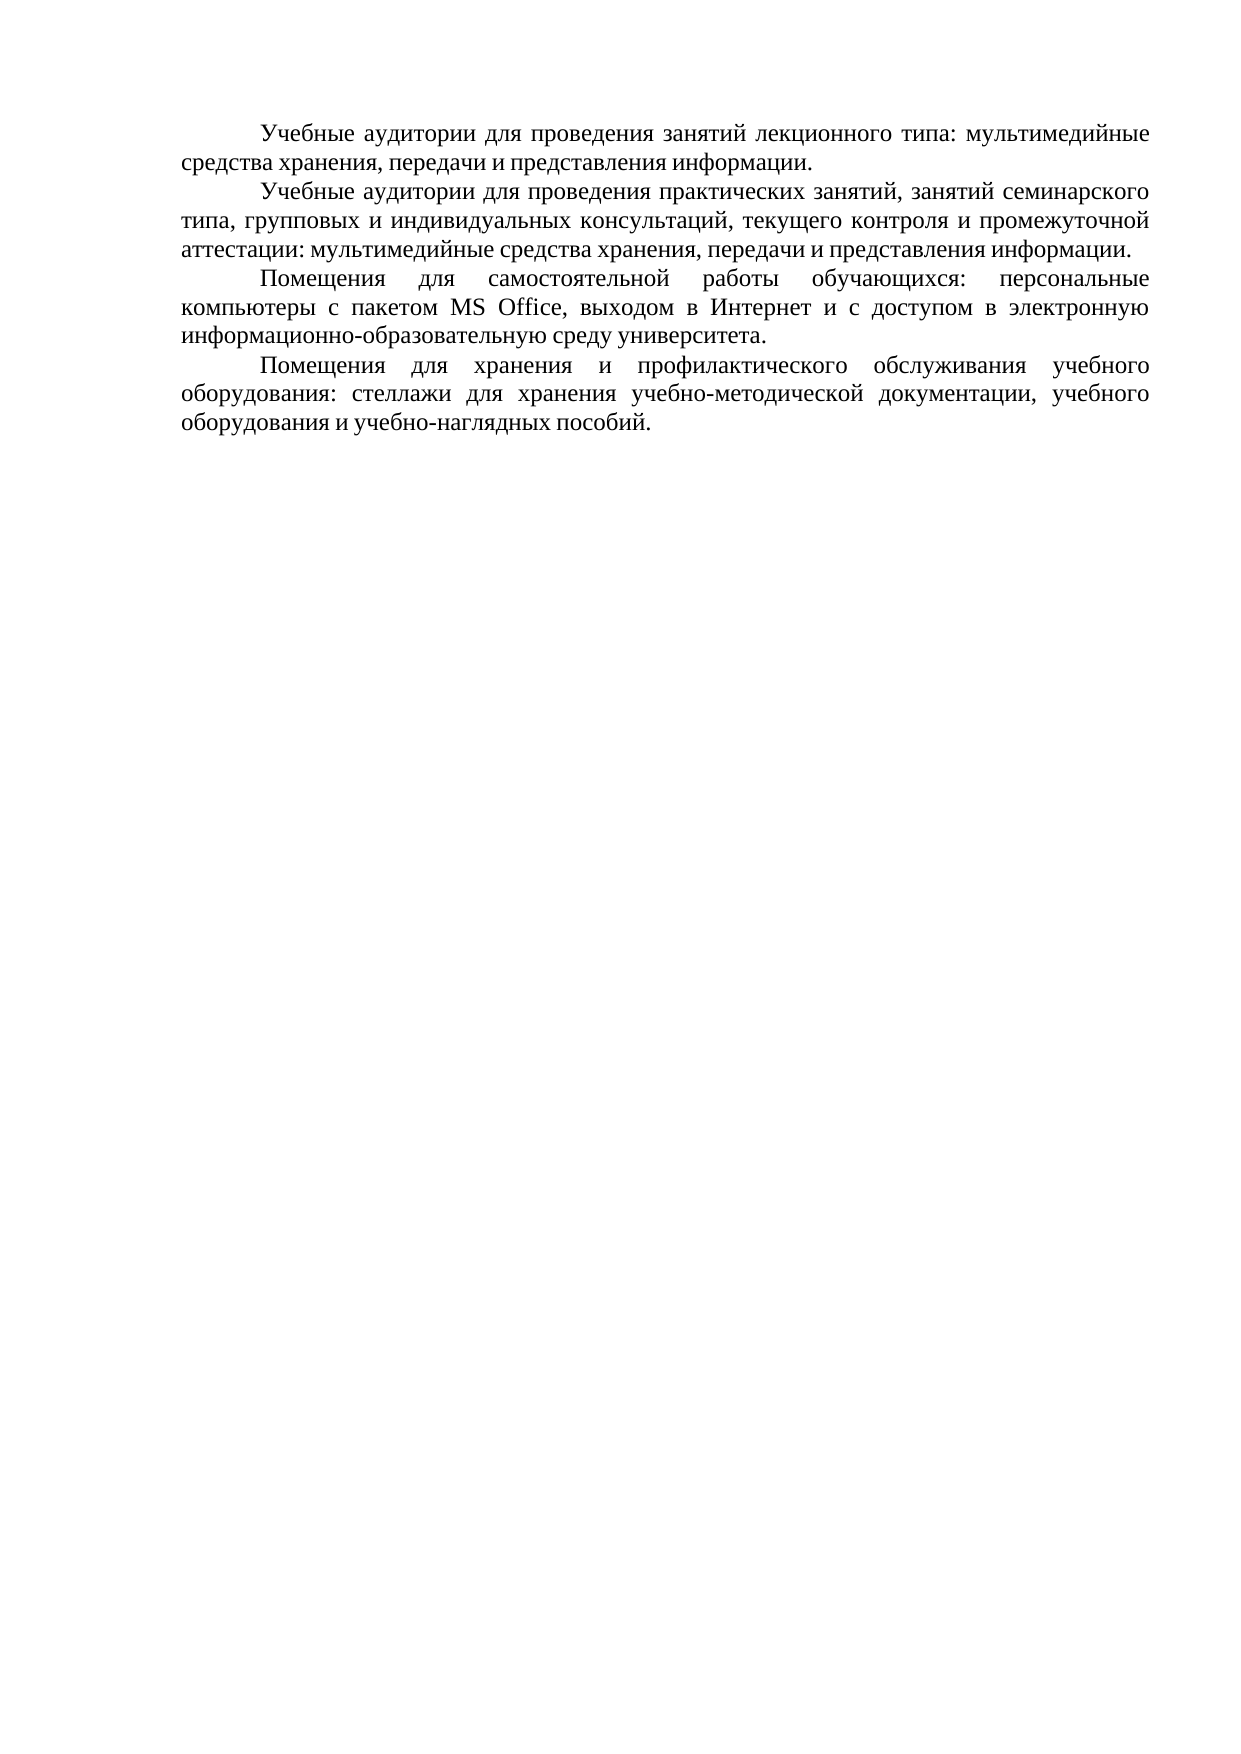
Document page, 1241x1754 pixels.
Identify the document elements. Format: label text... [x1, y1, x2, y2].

table_header Учебные аудитории для проведения занятий лекционного типа: мультимедийные средства хранения, передачи и представления информации. Учебные аудитории для проведения практических занятий, занятий семинарского типа, групповых и индивидуальных консультаций, текущего контроля и промежуточной аттестации: мультимедийные средства хранения, передачи и представления информации. Помещения для самостоятельной работы обучающихся: персональные компьютеры с пакетом MS Office, выходом в Интернет и с доступом в электронную информационно-образовательную среду университета. Помещения для хранения и профилактического обслуживания учебного оборудования: стеллажи для хранения учебно-методической документации, учебного оборудования и учебно-наглядных пособий. [177, 118, 1153, 486]
